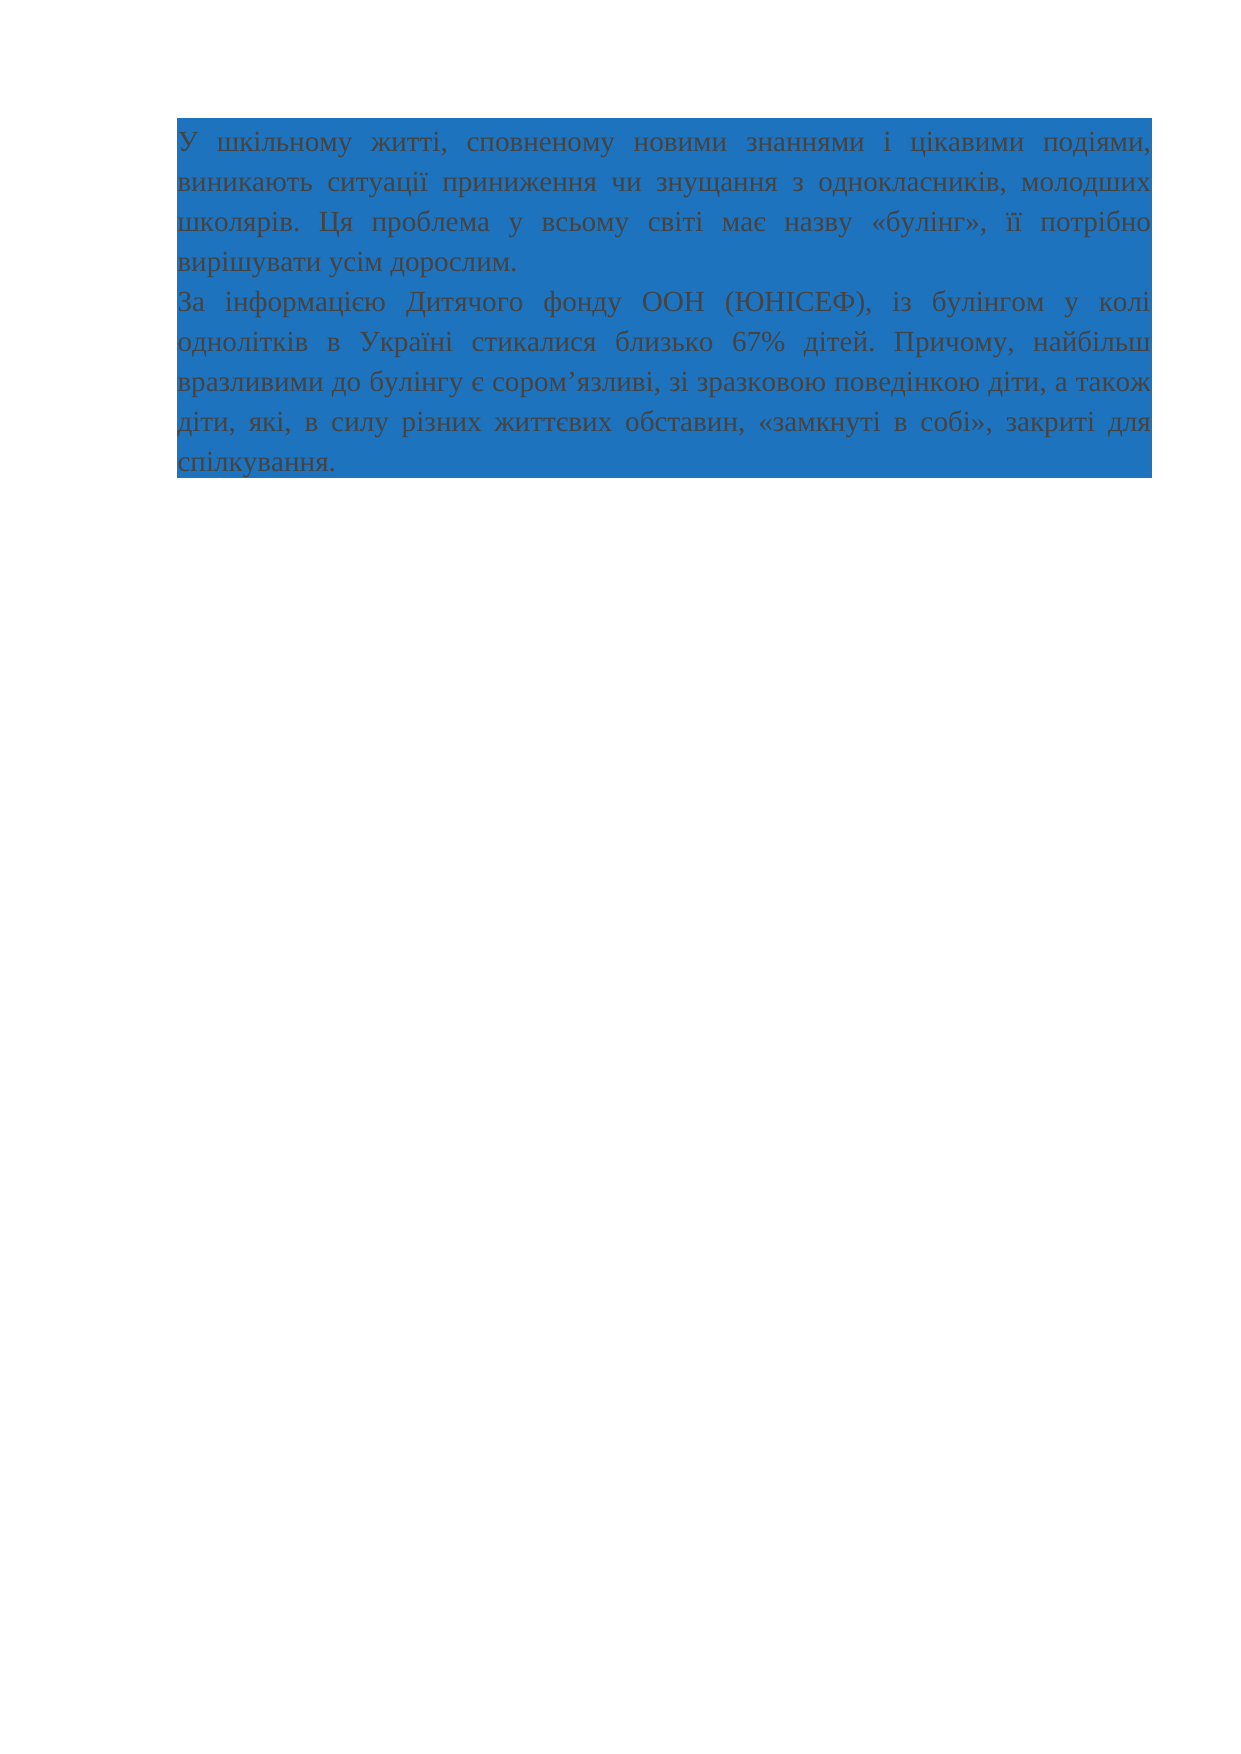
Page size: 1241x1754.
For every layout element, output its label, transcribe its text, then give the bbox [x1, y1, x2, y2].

text За інформацією Дитячого фонду ООН (ЮНІСЕФ), із булінгом у колі однолітків в Україні стикалися близько 67% дітей. Причому, найбільш вразливими до булінгу є сором’язливі, зі зразковою поведінкою діти, а також діти, які, в силу різних життєвих обставин, «замкнуті в собі», закриті для спілкування. [177, 278, 1152, 478]
text У шкільному житті, сповненому новими знаннями і цікавими подіями, виникають ситуації приниження чи знущання з однокласників, молодших школярів. Ця проблема у всьому світі має назву «булінг», її потрібно вирішувати усім дорослим. [177, 118, 1152, 278]
